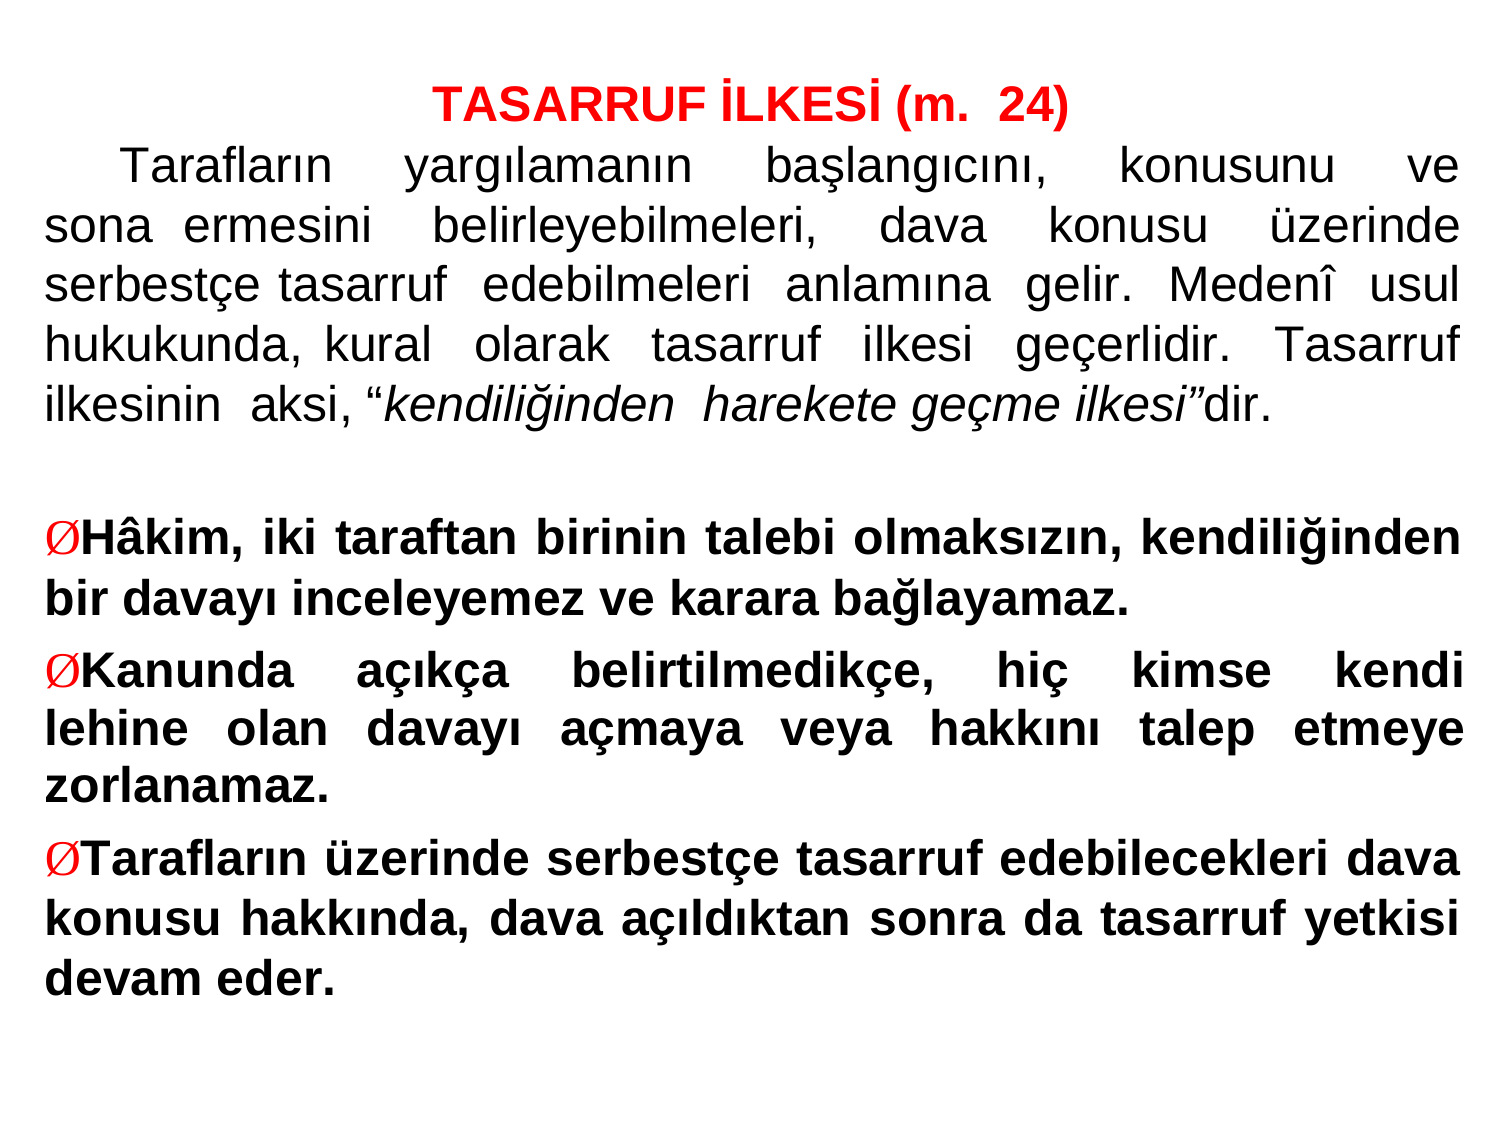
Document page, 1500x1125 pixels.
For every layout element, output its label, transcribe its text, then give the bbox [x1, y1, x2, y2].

text Tarafların yargılamanın başlangıcını, konusunu ve sona ermesini belirleyebilmeleri, dava konusu üzerinde serbestçe tasarruf edebilmeleri anlamına gelir. Medenî usul hukukunda, kural olarak tasarruf ilkesi geçerlidir. Tasarruf ilkesinin aksi, “kendiliğinden harekete geçme ilkesi”dir. [44, 135, 1463, 432]
text TASARRUF İLKESİ (m. 24) [432, 75, 1469, 132]
text ØHâkim, iki taraftan birinin talebi olmaksızın, kendiliğinden bir davayı inceleyemez ve karara bağlayamaz. [44, 508, 1464, 625]
text ØTarafların üzerinde serbestçe tasarruf edebilecekleri dava konusu hakkında, dava açıldıktan sonra da tasarruf yetkisi devam eder. [44, 828, 1462, 1006]
text ØKanunda açıkça belirtilmedikçe, hiç kimse kendi lehine olan davayı açmaya veya hakkını talep etmeye zorlanamaz. [44, 641, 1467, 813]
